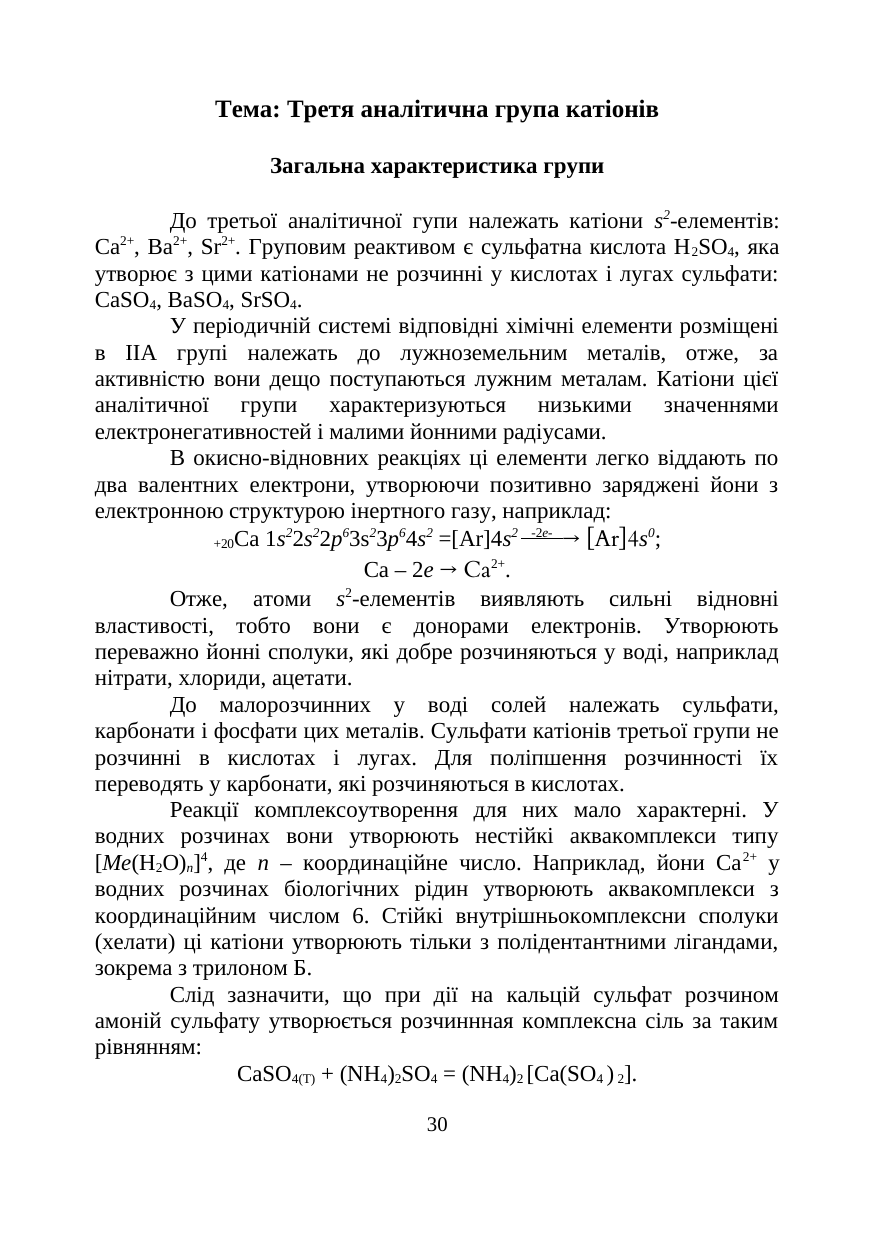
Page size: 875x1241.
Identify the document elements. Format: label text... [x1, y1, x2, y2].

text +20Сa 1s22s22p63s23p64s2 =[Ar]4s2 -2e- → [Ar]4s0; [94, 523, 779, 554]
text Ca – 2e → Ca2+. [94, 554, 779, 585]
text До малорозчинних у воді солей належать сульфати, карбонати і фосфати цих металів. Сульфати катіонів третьої групи не розчинні в кислотах і лугах. Для поліпшення розчинності їх переводять у карбонати, які розчиняються в кислотах. [94, 691, 779, 796]
text Слід зазначити, що при дії на кальцій сульфат розчином амоній сульфату утворюється розчиннная комплексна сіль за таким рівнянням: [94, 981, 779, 1060]
text CaSO4(T) + (NH4)2SO4 = (NH4)2 [Ca(SO4 ) 2]. [94, 1060, 779, 1086]
text Реакції комплексоутворення для них мало характерні. У водних розчинах вони утворюють нестійкі аквакомплекси типу [Me(H2O)n]4, де n – координаційне число. Наприклад, йони Са2+ у водних розчинах біологічних рідин утворюють аквакомплекси з координаційним числом 6. Стійкі внутрішньокомплексни сполуки (хелати) ці катіони утворюють тільки з полідентантними лігандами, зокрема з трилоном Б. [94, 796, 779, 981]
text У періодичній системі відповідні хімічні елементи розміщені в ІІА групі належать до лужноземельним металів, отже, за активністю вони дещо поступаються лужним металам. Катіони цієї аналітичної групи характеризуються низькими значеннями електронегативностей і малими йонними радіусами. [94, 312, 779, 444]
text Тема: Третя аналітична група катіонів [94, 94, 779, 123]
text В окисно-відновних реакціях ці елементи легко віддають по два валентних електрони, утворюючи позитивно заряджені йони з електронною структурою інертного газу, наприклад: [94, 444, 779, 523]
text Отже, атоми s2-елементів виявляють сильні відновні властивості, тобто вони є донорами електронів. Утворюють переважно йонні сполуки, які добре розчиняються у воді, наприклад нітрати, хлориди, ацетати. [94, 585, 779, 691]
text До третьої аналітичної гупи належать катіони s2-елементів: Ca2+, Ba2+, Sr2+. Груповим реактивом є сульфатна кислота Н2SO4, яка утворює з цими катіонами не розчинні у кислотах і лугах сульфати: CaSO4, BaSO4, SrSO4. [94, 207, 779, 312]
text Загальна характеристика групи [94, 152, 779, 178]
